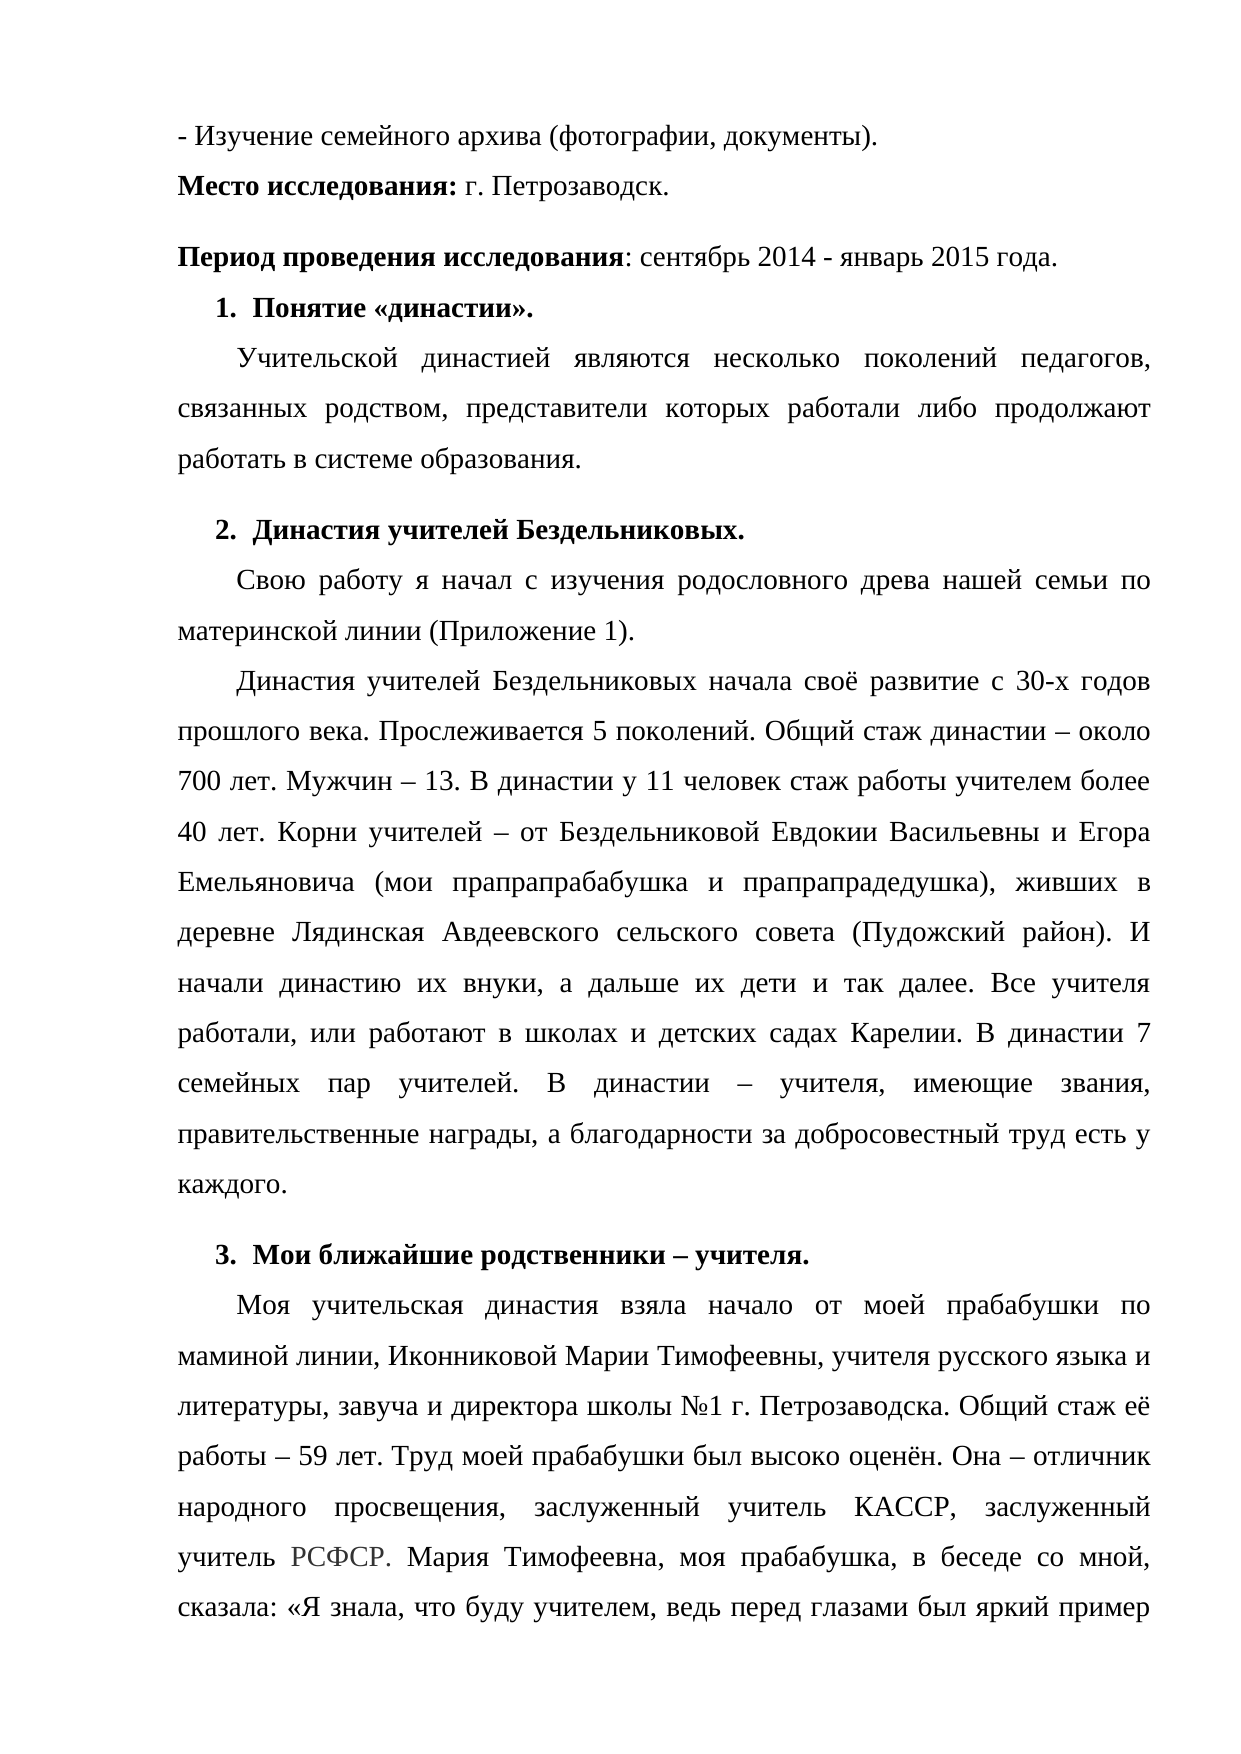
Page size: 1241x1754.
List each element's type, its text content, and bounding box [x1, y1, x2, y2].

text Династия учителей Бездельниковых начала своё развитие с 30-х годов прошлого века. Прослеживается 5 поколений. Общий стаж династии – около 700 лет. Мужчин – 13. В династии у 11 человек стаж работы учителем более 40 лет. Корни учителей – от Бездельниковой Евдокии Васильевны и Егора Емельяновича (мои прапрапрабабушка и прапрапрадедушка), живших в деревне Лядинская Авдеевского сельского совета (Пудожский район). И начали династию их внуки, а дальше их дети и так далее. Все учителя работали, или работают в школах и детских садах Карелии. В династии 7 семейных пар учителей. В династии – учителя, имеющие звания, правительственные награды, а благодарности за добросовестный труд есть у каждого. [177, 663, 1152, 1199]
text Период проведения исследования: сентябрь 2014 - январь 2015 года. [177, 239, 1152, 273]
text Свою работу я начал с изучения родословного древа нашей семьи по материнской линии (Приложение 1). [177, 562, 1152, 646]
list Понятие «династии». [215, 290, 1152, 323]
list Династия учителей Бездельниковых. [215, 512, 1152, 546]
text Учительской династией являются несколько поколений педагогов, связанных родством, представители которых работали либо продолжают работать в системе образования. [177, 340, 1152, 391]
text - Изучение семейного архива (фотографии, документы). [177, 118, 1152, 152]
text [177, 1287, 1152, 1623]
text Место исследования: г. Петрозаводск. [177, 168, 1152, 202]
list Мои ближайшие родственники – учителя. [215, 1237, 1152, 1271]
text Учительской династией являются несколько поколений педагогов, связанных родством, представители которых работали либо продолжают работать в системе образования. [177, 424, 1152, 474]
